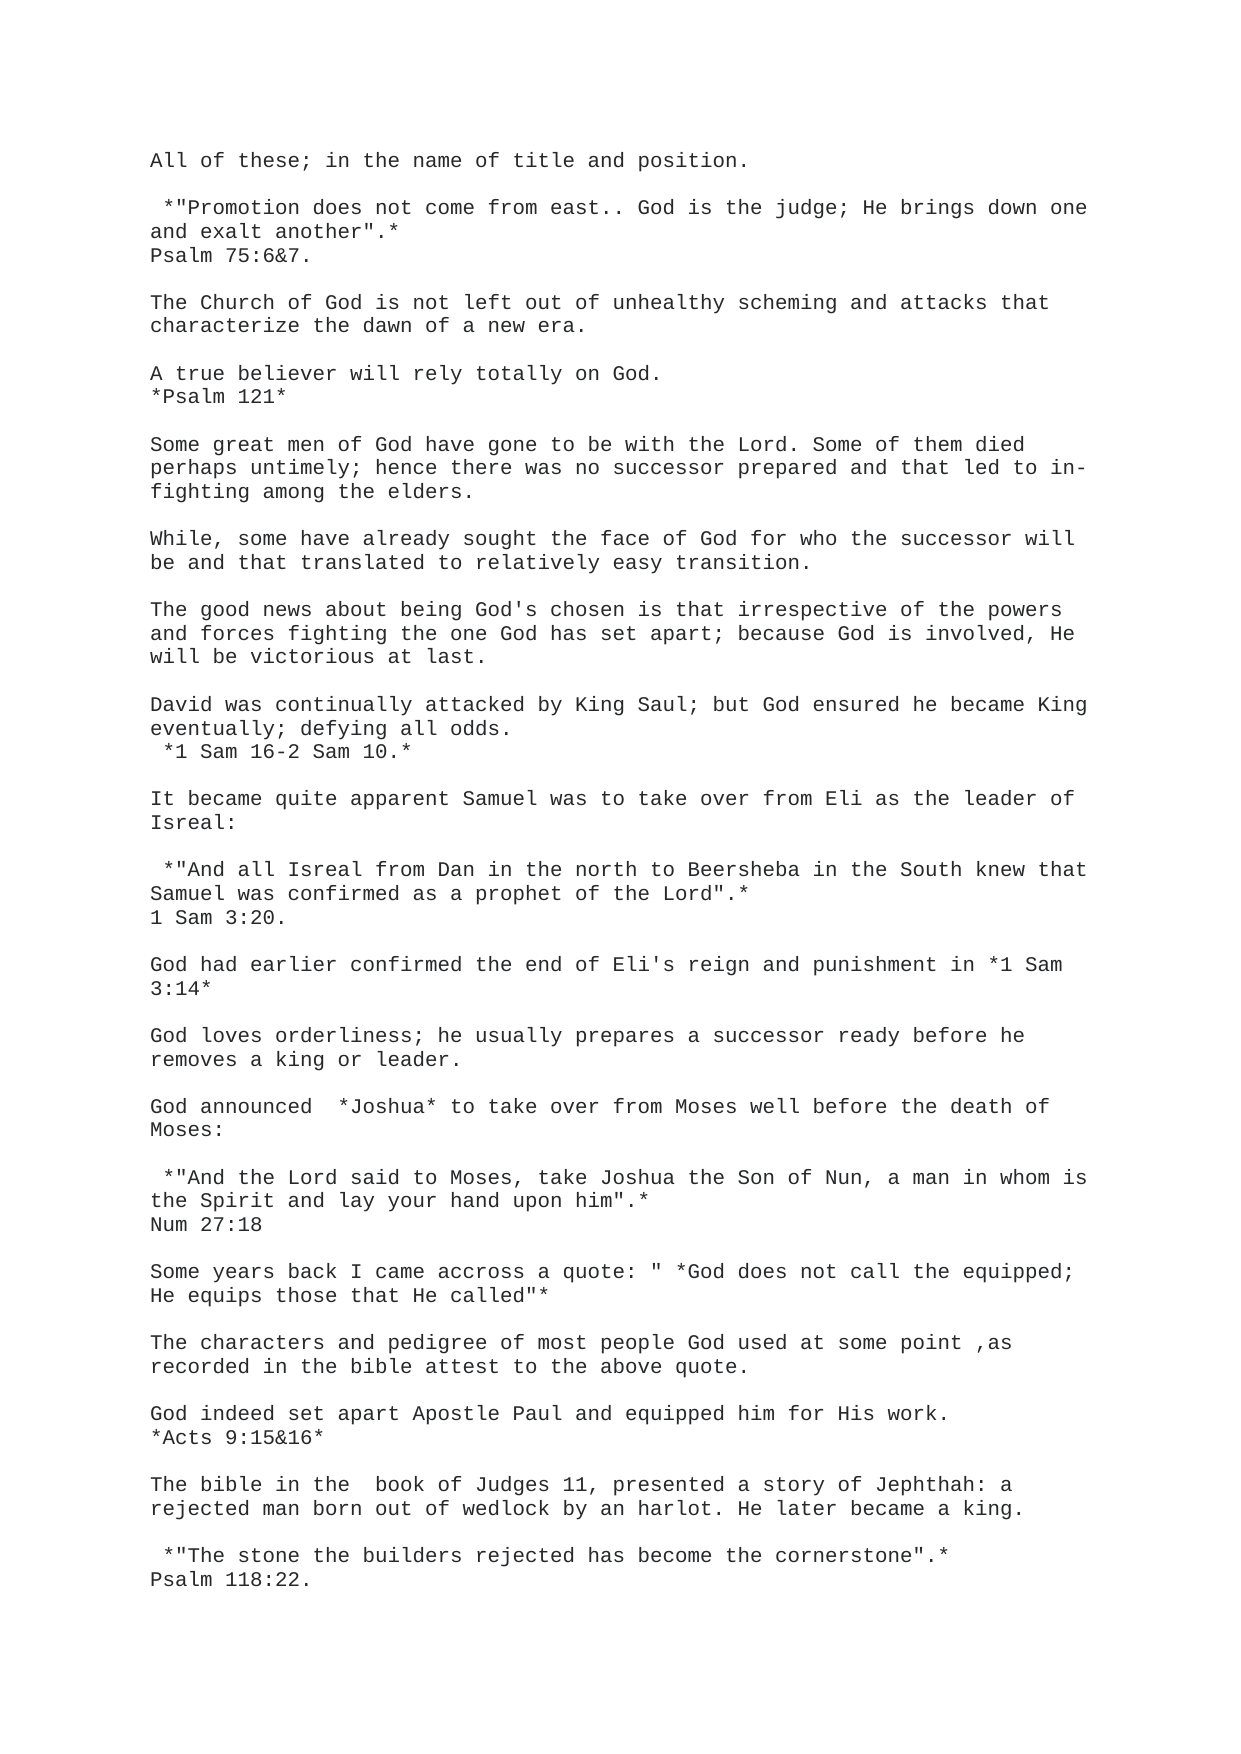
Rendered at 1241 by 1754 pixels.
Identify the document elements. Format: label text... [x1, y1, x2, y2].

text 1 Sam 3:20. [150, 907, 1090, 930]
text Some great men of God have gone to be with the Lord. Some of them died perhaps untimely; hence there was no successor prepared and that led to in- fighting among the elders. [150, 434, 1090, 505]
text *"And all Isreal from Dan in the north to Beersheba in the South knew that Samuel was confirmed as a prophet of the Lord".* [150, 859, 1090, 907]
text Psalm 75:6&7. [150, 244, 1090, 268]
text God loves orderliness; he usually prepares a successor ready before he removes a king or leader. [150, 1025, 1090, 1072]
text *Acts 9:15&16* [150, 1427, 1090, 1451]
text David was continually attacked by King Saul; but God ensured he became King eventually; defying all odds. [150, 694, 1090, 741]
text While, some have already sought the face of God for who the successor will be and that translated to relatively easy transition. [150, 528, 1090, 576]
text God had earlier confirmed the end of Eli's reign and punishment in *1 Sam 3:14* [150, 954, 1090, 1001]
text A true believer will rely totally on God. [150, 363, 1090, 386]
text *"The stone the builders rejected has become the cornerstone".* [150, 1545, 1090, 1569]
text *Psalm 121* [150, 386, 1090, 410]
text The good news about being God's chosen is that irrespective of the powers and forces fighting the one God has set apart; because God is involved, He will be victorious at last. [150, 599, 1090, 670]
text God indeed set apart Apostle Paul and equipped him for His work. [150, 1403, 1090, 1427]
text The characters and pedigree of most people God used at some point ,as recorded in the bible attest to the above quote. [150, 1332, 1090, 1379]
text All of these; in the name of title and position. [150, 150, 1090, 174]
text Some years back I came accross a quote: " *God does not call the equipped; He equips those that He called"* [150, 1261, 1090, 1309]
text Psalm 118:22. [150, 1569, 1090, 1592]
text God announced *Joshua* to take over from Moses well before the death of Moses: [150, 1096, 1090, 1143]
text *"Promotion does not come from east.. God is the judge; He brings down one and exalt another".* [150, 197, 1090, 244]
text Num 27:18 [150, 1214, 1090, 1238]
text The bible in the book of Judges 11, presented a story of Jephthah: a rejected man born out of wedlock by an harlot. He later became a king. [150, 1474, 1090, 1521]
text *1 Sam 16-2 Sam 10.* [150, 741, 1090, 765]
text The Church of God is not left out of unhealthy scheming and attacks that characterize the dawn of a new era. [150, 292, 1090, 339]
text *"And the Lord said to Moses, take Joshua the Son of Nun, a man in whom is the Spirit and lay your hand upon him".* [150, 1167, 1090, 1214]
text It became quite apparent Samuel was to take over from Eli as the leader of Isreal: [150, 788, 1090, 836]
